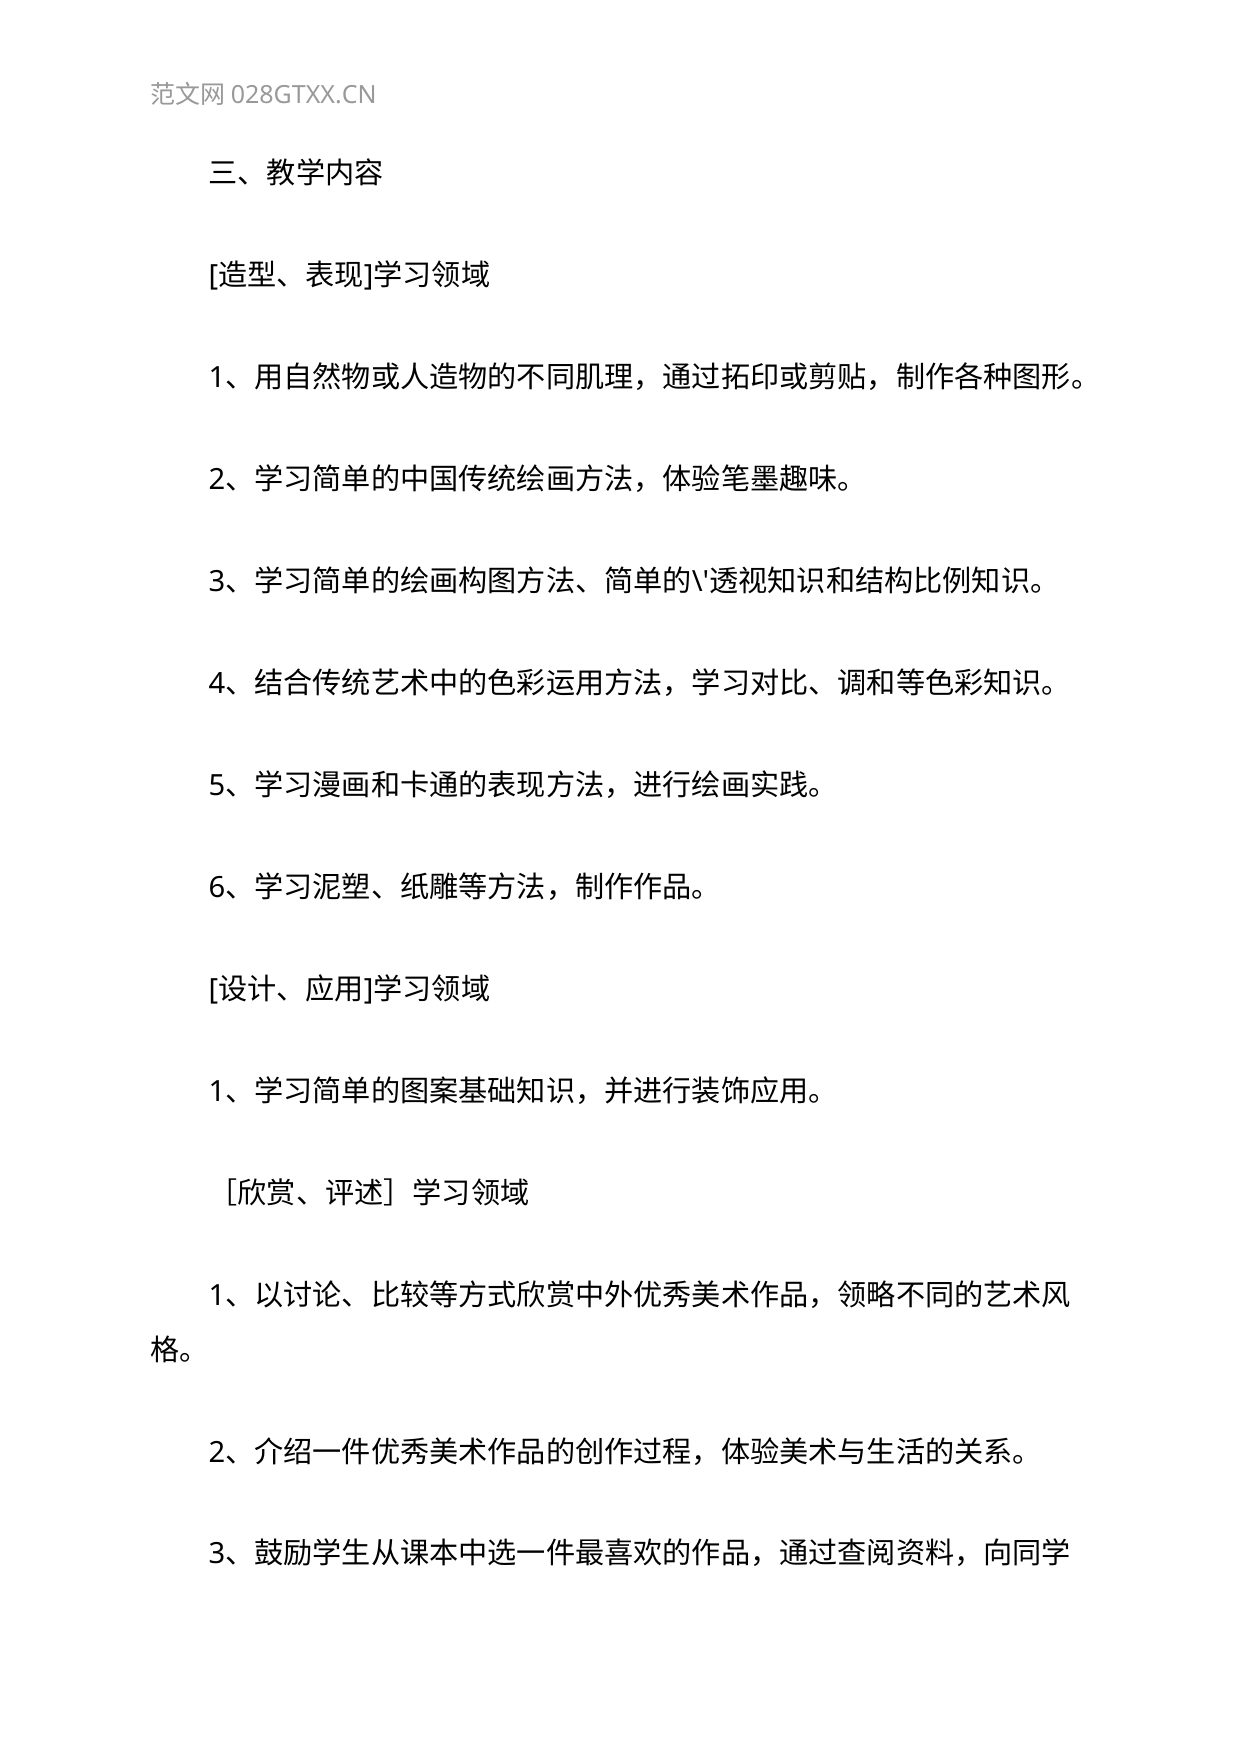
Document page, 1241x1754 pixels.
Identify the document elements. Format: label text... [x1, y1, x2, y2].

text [150, 1530, 1090, 1572]
text 5、学习漫画和卡通的表现方法，进行绘画实践。 [150, 762, 1090, 804]
text 3、学习简单的绘画构图方法、简单的\'透视知识和结构比例知识。 [150, 558, 1090, 600]
text ［欣赏、评述］学习领域 [150, 1169, 1090, 1212]
text 1、学习简单的图案基础知识，并进行装饰应用。 [150, 1068, 1090, 1110]
text 三、教学内容 [150, 150, 1090, 192]
text 1、用自然物或人造物的不同肌理，通过拓印或剪贴，制作各种图形。 [150, 354, 1090, 396]
text 2、学习简单的中国传统绘画方法，体验笔墨趣味。 [150, 456, 1090, 498]
text [造型、表现]学习领域 [150, 252, 1090, 294]
text 1、以讨论、比较等方式欣赏中外优秀美术作品，领略不同的艺术风格。 [150, 1271, 1090, 1369]
text 2、介绍一件优秀美术作品的创作过程，体验美术与生活的关系。 [150, 1428, 1090, 1471]
text 6、学习泥塑、纸雕等方法，制作作品。 [150, 864, 1090, 906]
text 4、结合传统艺术中的色彩运用方法，学习对比、调和等色彩知识。 [150, 660, 1090, 702]
text [设计、应用]学习领域 [150, 966, 1090, 1008]
